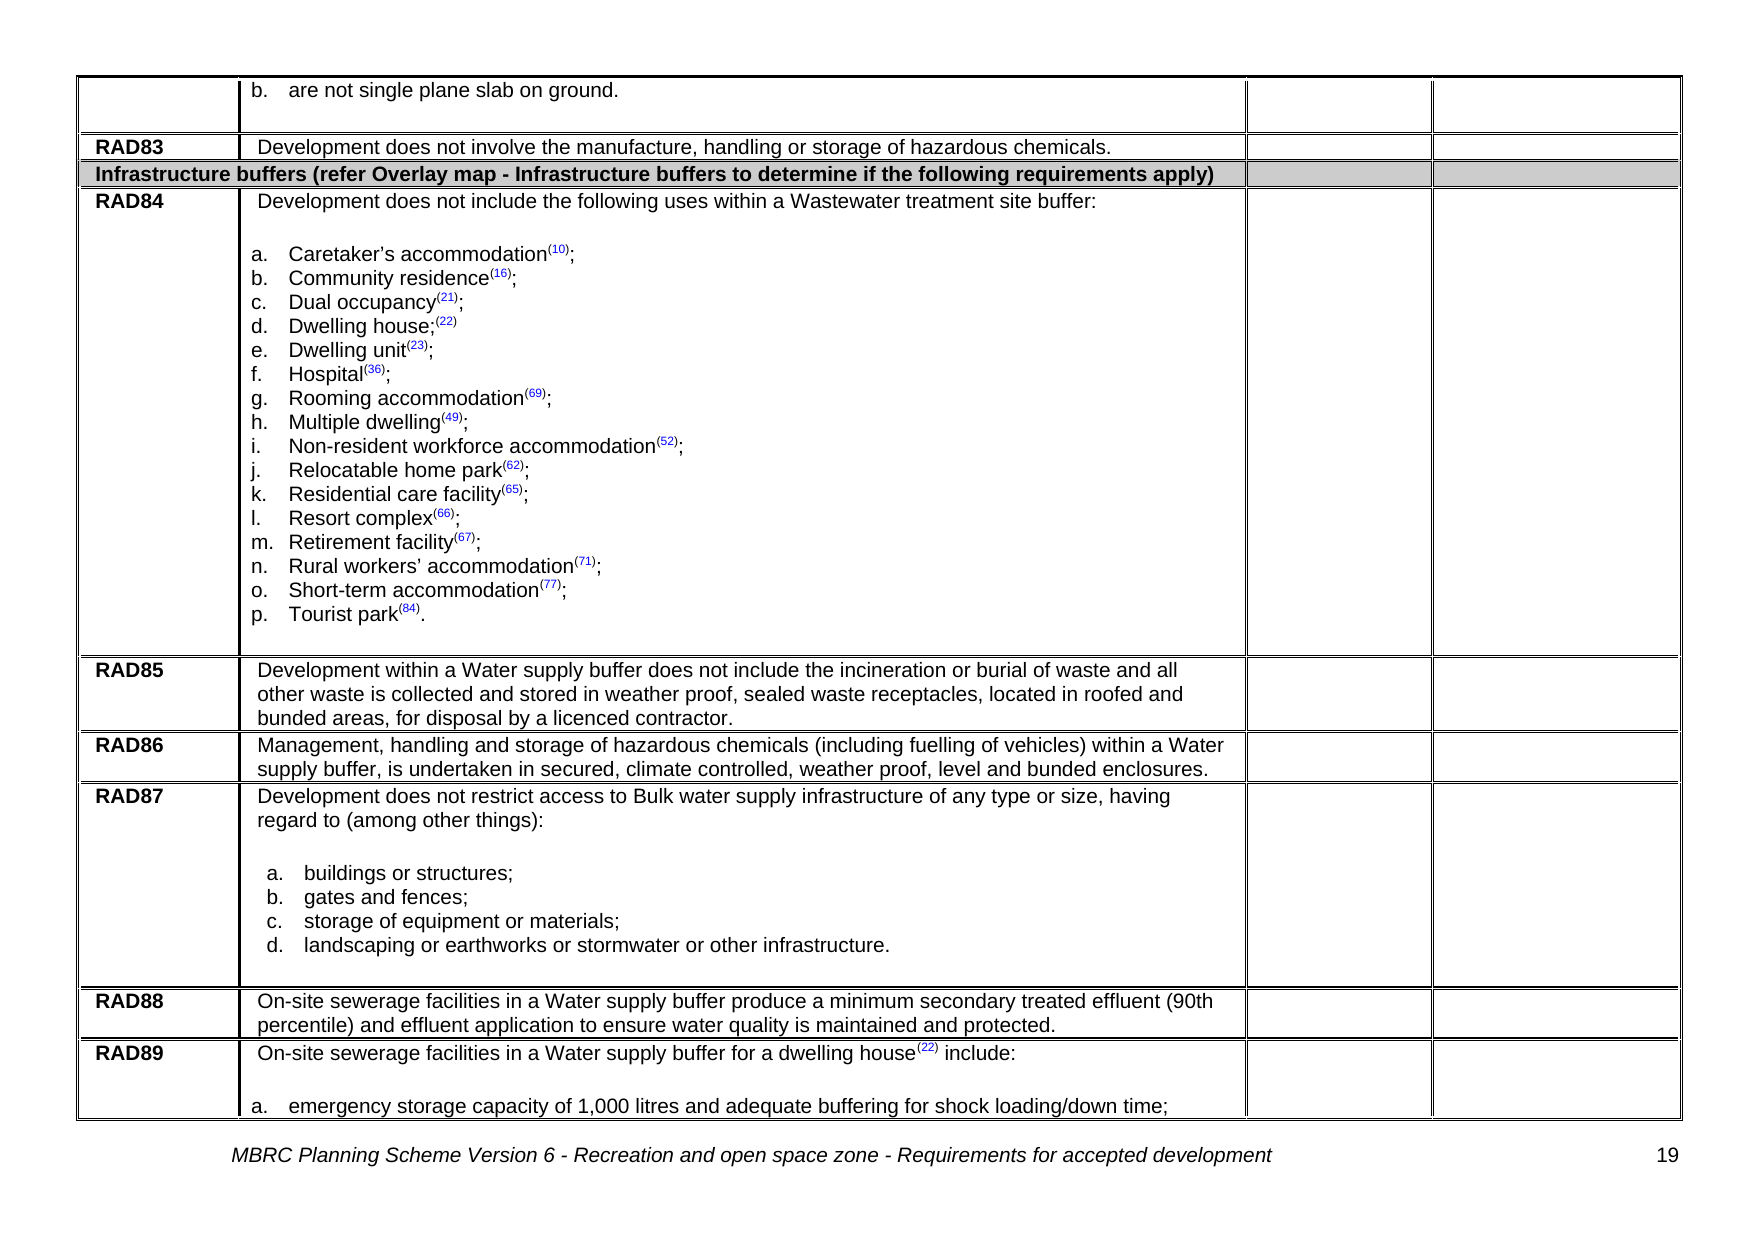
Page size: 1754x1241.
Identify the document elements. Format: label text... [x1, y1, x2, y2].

table_cell [1248, 658, 1431, 730]
table_cell [1248, 135, 1431, 158]
table_cell [1246, 1041, 1432, 1118]
table_cell RAD88 [79, 986, 238, 1037]
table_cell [239, 1041, 1246, 1118]
table_cell RAD84 [77, 186, 239, 654]
table_cell [1434, 159, 1680, 186]
table_cell Development does not involve the manufacture, handling or storage of hazardous chemicals. [241, 135, 1245, 158]
table_cell [1433, 78, 1680, 131]
table_cell RAD87 [77, 781, 239, 986]
table_cell RAD82 [79, 77, 239, 131]
table_cell [1433, 781, 1681, 986]
table_cell [1433, 1037, 1680, 1118]
table_cell RAD89 [79, 1037, 239, 1118]
table_cell [1248, 990, 1431, 1037]
table_cell [1248, 733, 1431, 781]
table_cell Development does not restrict access to Bulk water supply infrastructure of any type or size, having regard to (among other things): buildings or structures; gates and fences; storage of equipment or materials; landscaping or earthworks or stormwater or other infrastructure. [241, 784, 1245, 986]
table_cell RAD85 [79, 655, 238, 730]
table_cell [1433, 186, 1681, 654]
table_cell [1246, 78, 1432, 131]
table_cell RAD86 [77, 730, 239, 781]
table_cell [1434, 655, 1680, 730]
table_cell Development within a Water supply buffer does not include the incineration or burial of waste and all other waste is collected and stored in weather proof, sealed waste receptacles, located in roofed and bunded areas, for disposal by a licenced contractor. [241, 658, 1245, 730]
table_cell [1248, 189, 1431, 654]
table_cell RAD83 [79, 131, 238, 158]
table_cell Management, handling and storage of hazardous chemicals (including fuelling of vehicles) within a Water supply buffer, is undertaken in secured, climate controlled, weather proof, level and bunded enclosures. [241, 733, 1245, 781]
table_cell On-site sewerage facilities in a Water supply buffer produce a minimum secondary treated effluent (90th percentile) and effluent application to ensure water quality is maintained and protected. [241, 990, 1245, 1037]
table_cell Development does not include the following uses within a Wastewater treatment site buffer: Caretaker’s accommodation(10); Community residence(16); Dual occupancy(21); Dwelling house;(22) Dwelling unit(23); Hospital(36); Rooming accommodation(69); Multiple dwelling(49); Non-resident workforce accommodation(52); Relocatable home park(62); Residential care facility(65); Resort complex(66); Retirement facility(67); Rural workers’ accommodation(71); Short-term accommodation(77); Tourist park(84). [241, 189, 1245, 654]
table_cell [1434, 986, 1680, 1037]
table_cell [1248, 162, 1431, 186]
table_cell [1434, 131, 1680, 158]
table_cell Infrastructure buffers (refer Overlay map - Infrastructure buffers to determine if the following requirements apply) [79, 159, 1245, 186]
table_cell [239, 78, 1246, 131]
table_cell [1433, 730, 1681, 781]
table_cell [1248, 784, 1431, 986]
